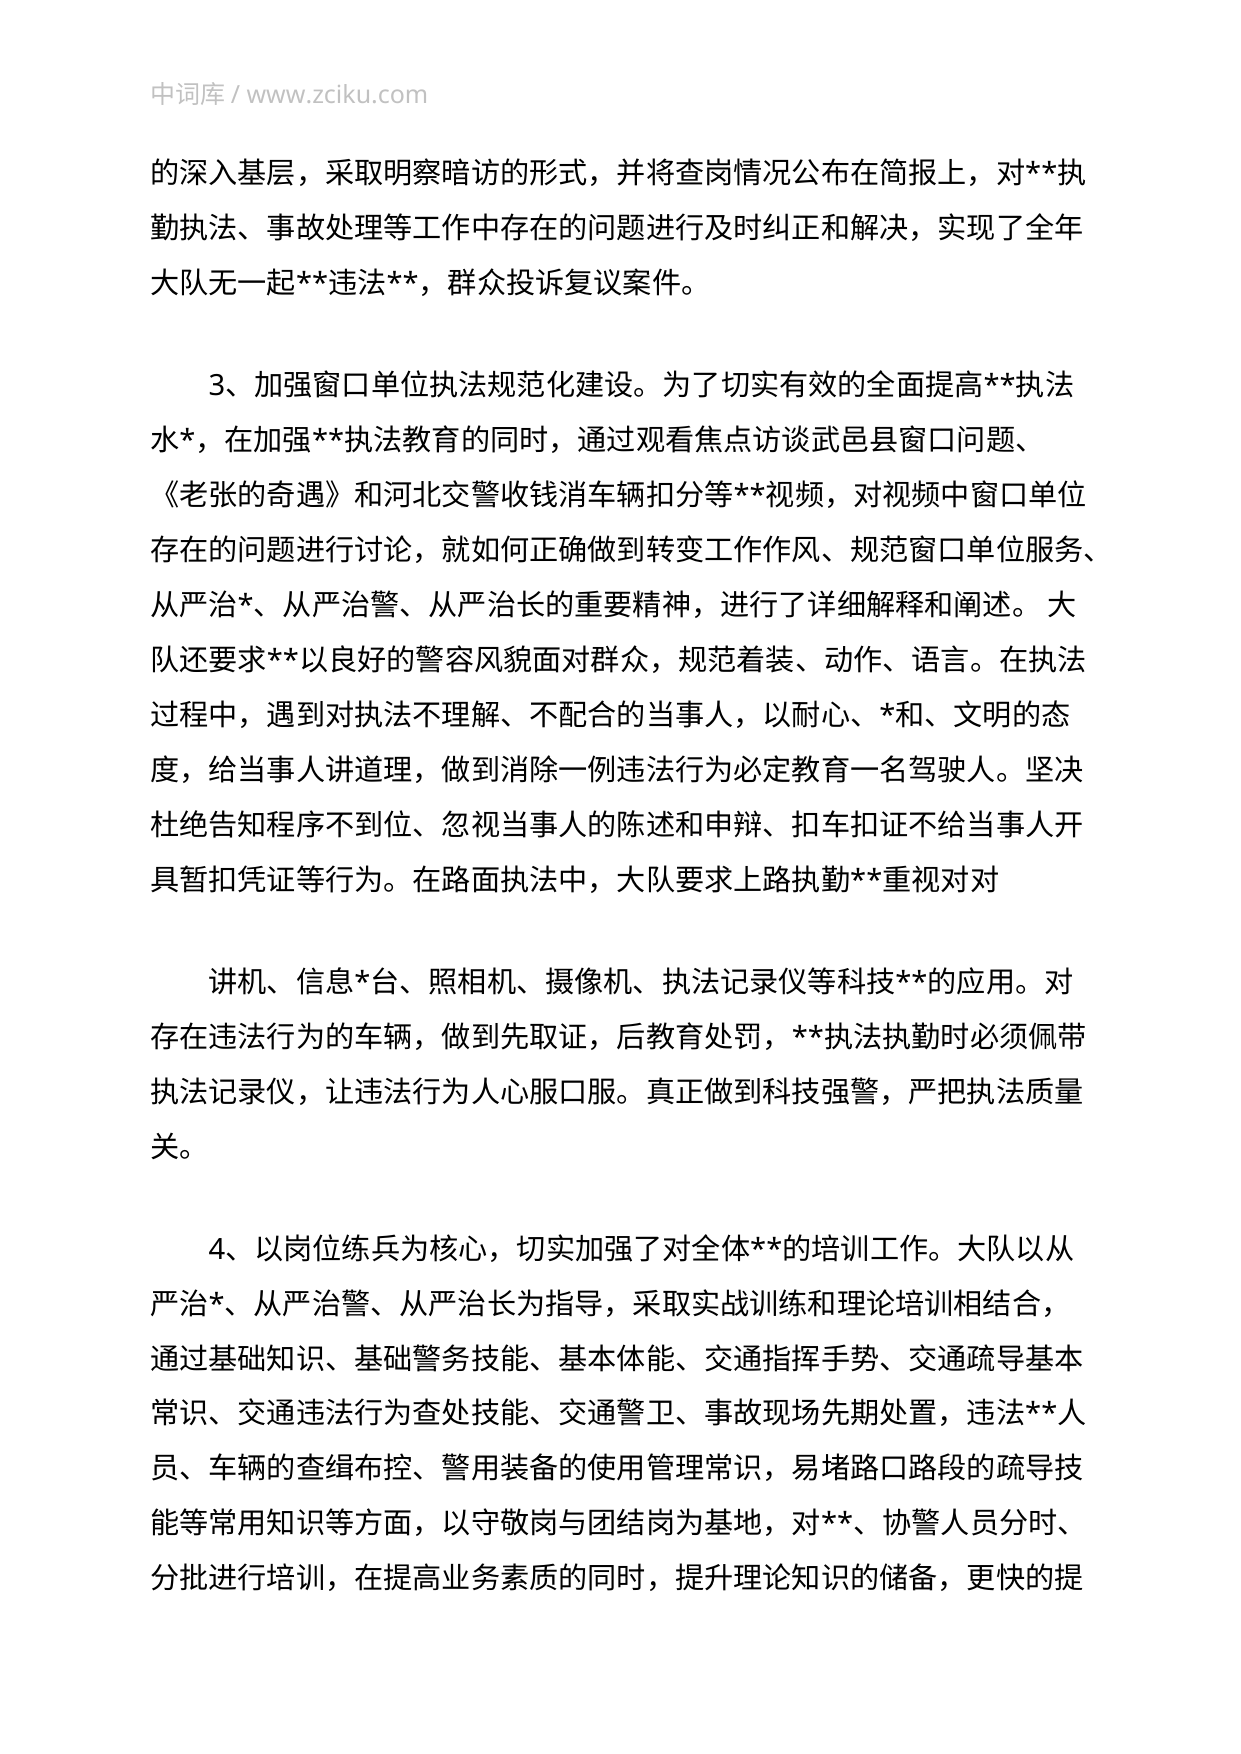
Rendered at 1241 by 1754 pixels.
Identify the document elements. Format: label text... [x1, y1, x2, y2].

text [150, 150, 1090, 302]
text 讲机、信息*台、照相机、摄像机、执法记录仪等科技**的应用。对存在违法行为的车辆，做到先取证，后教育处罚，**执法执勤时必须佩带执法记录仪，让违法行为人心服口服。真正做到科技强警，严把执法质量关。 [150, 958, 1090, 1166]
text 3、加强窗口单位执法规范化建设。为了切实有效的全面提高**执法水*，在加强**执法教育的同时，通过观看焦点访谈武邑县窗口问题、《老张的奇遇》和河北交警收钱消车辆扣分等**视频，对视频中窗口单位存在的问题进行讨论，就如何正确做到转变工作作风、规范窗口单位服务、从严治*、从严治警、从严治长的重要精神，进行了详细解释和阐述。 大队还要求**以良好的警容风貌面对群众，规范着装、动作、语言。在执法过程中，遇到对执法不理解、不配合的当事人，以耐心、*和、文明的态度，给当事人讲道理，做到消除一例违法行为必定教育一名驾驶人。坚决杜绝告知程序不到位、忽视当事人的陈述和申辩、扣车扣证不给当事人开具暂扣凭证等行为。在路面执法中，大队要求上路执勤**重视对对 [150, 362, 1090, 899]
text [150, 1225, 1090, 1597]
